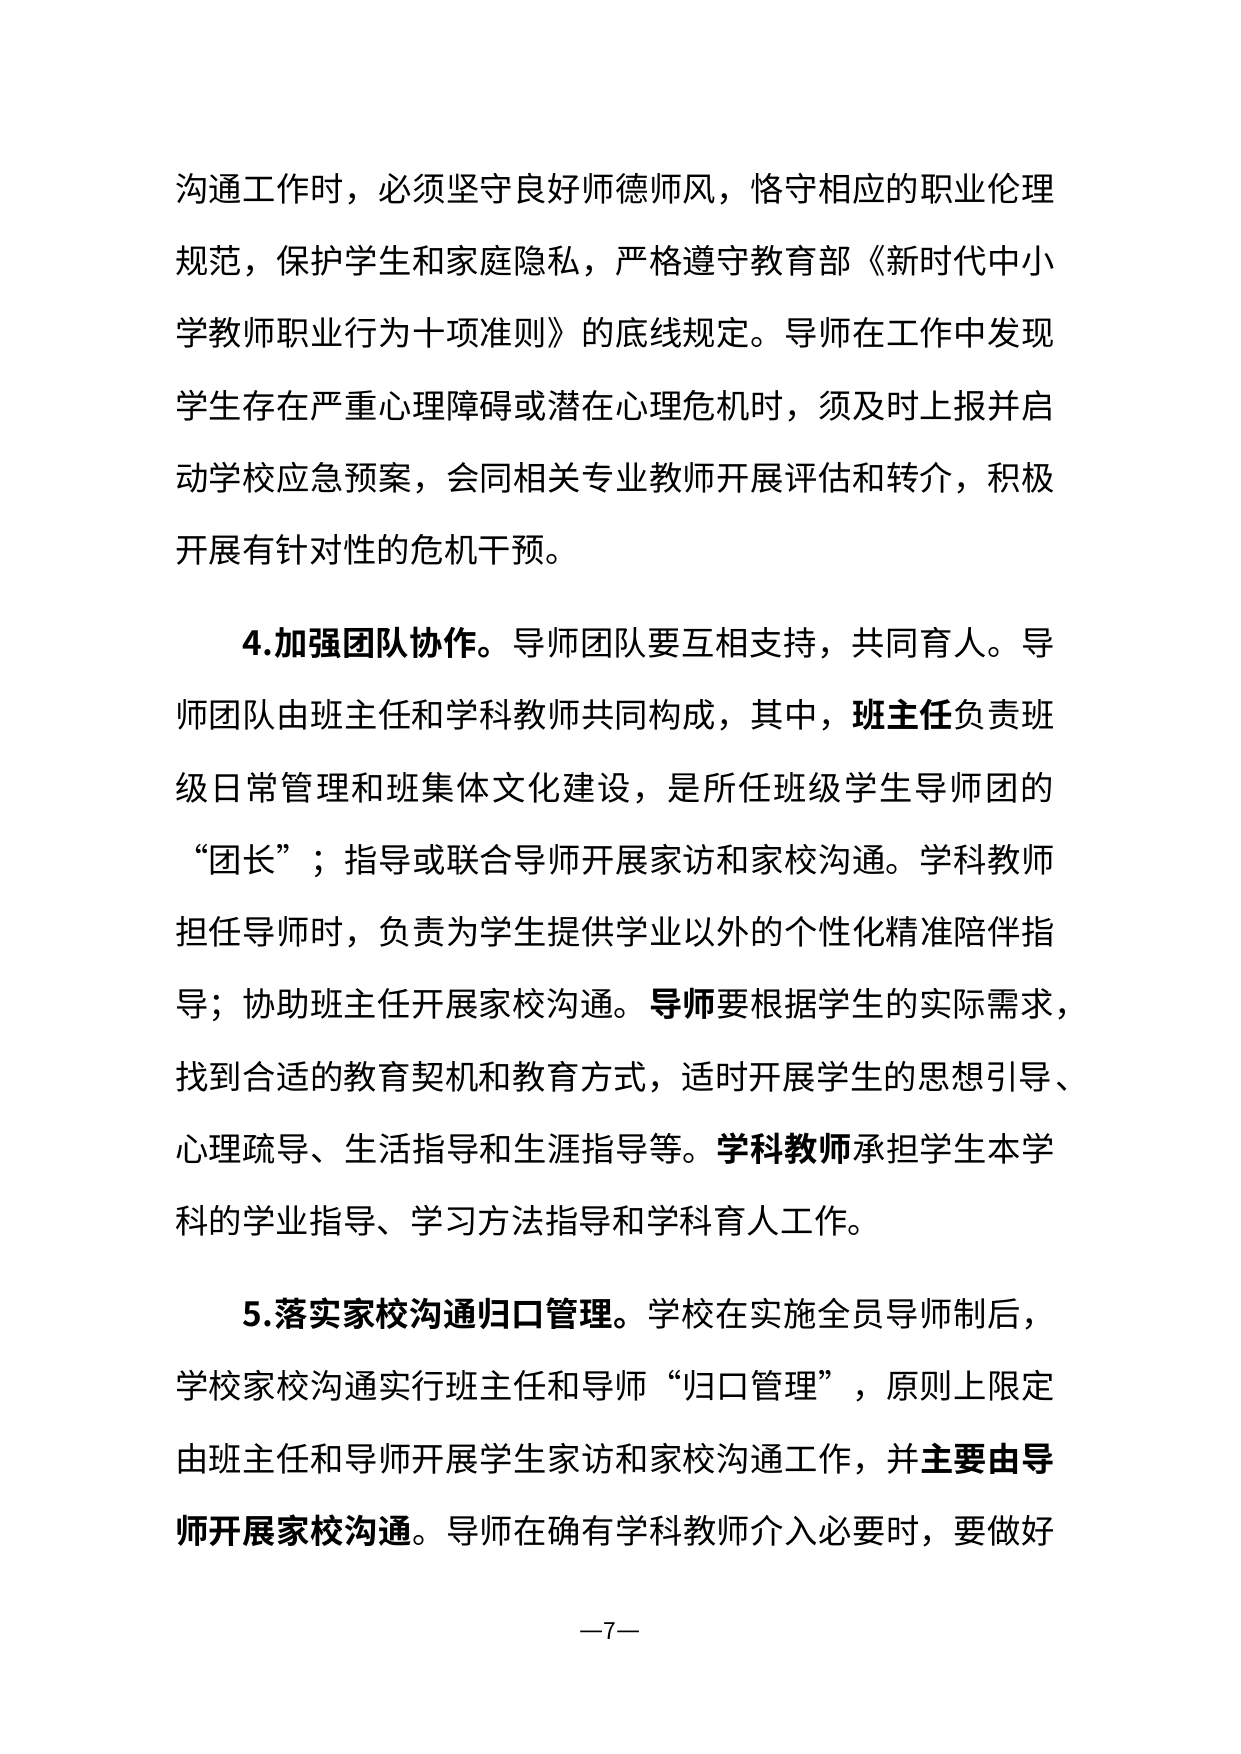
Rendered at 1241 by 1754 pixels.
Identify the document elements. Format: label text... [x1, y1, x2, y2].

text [175, 1288, 1055, 1553]
text 4.加强团队协作。导师团队要互相支持，共同育人。导师团队由班主任和学科教师共同构成，其中，班主任负责班级日常管理和班集体文化建设，是所任班级学生导师团的“团长”；指导或联合导师开展家访和家校沟通。学科教师担任导师时，负责为学生提供学业以外的个性化精准陪伴指导；协助班主任开展家校沟通。导师要根据学生的实际需求，找到合适的教育契机和教育方式，适时开展学生的思想引导、心理疏导、生活指导和生涯指导等。学科教师承担学生本学科的学业指导、学习方法指导和学科育人工作。 [175, 617, 1055, 1243]
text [175, 162, 1055, 572]
